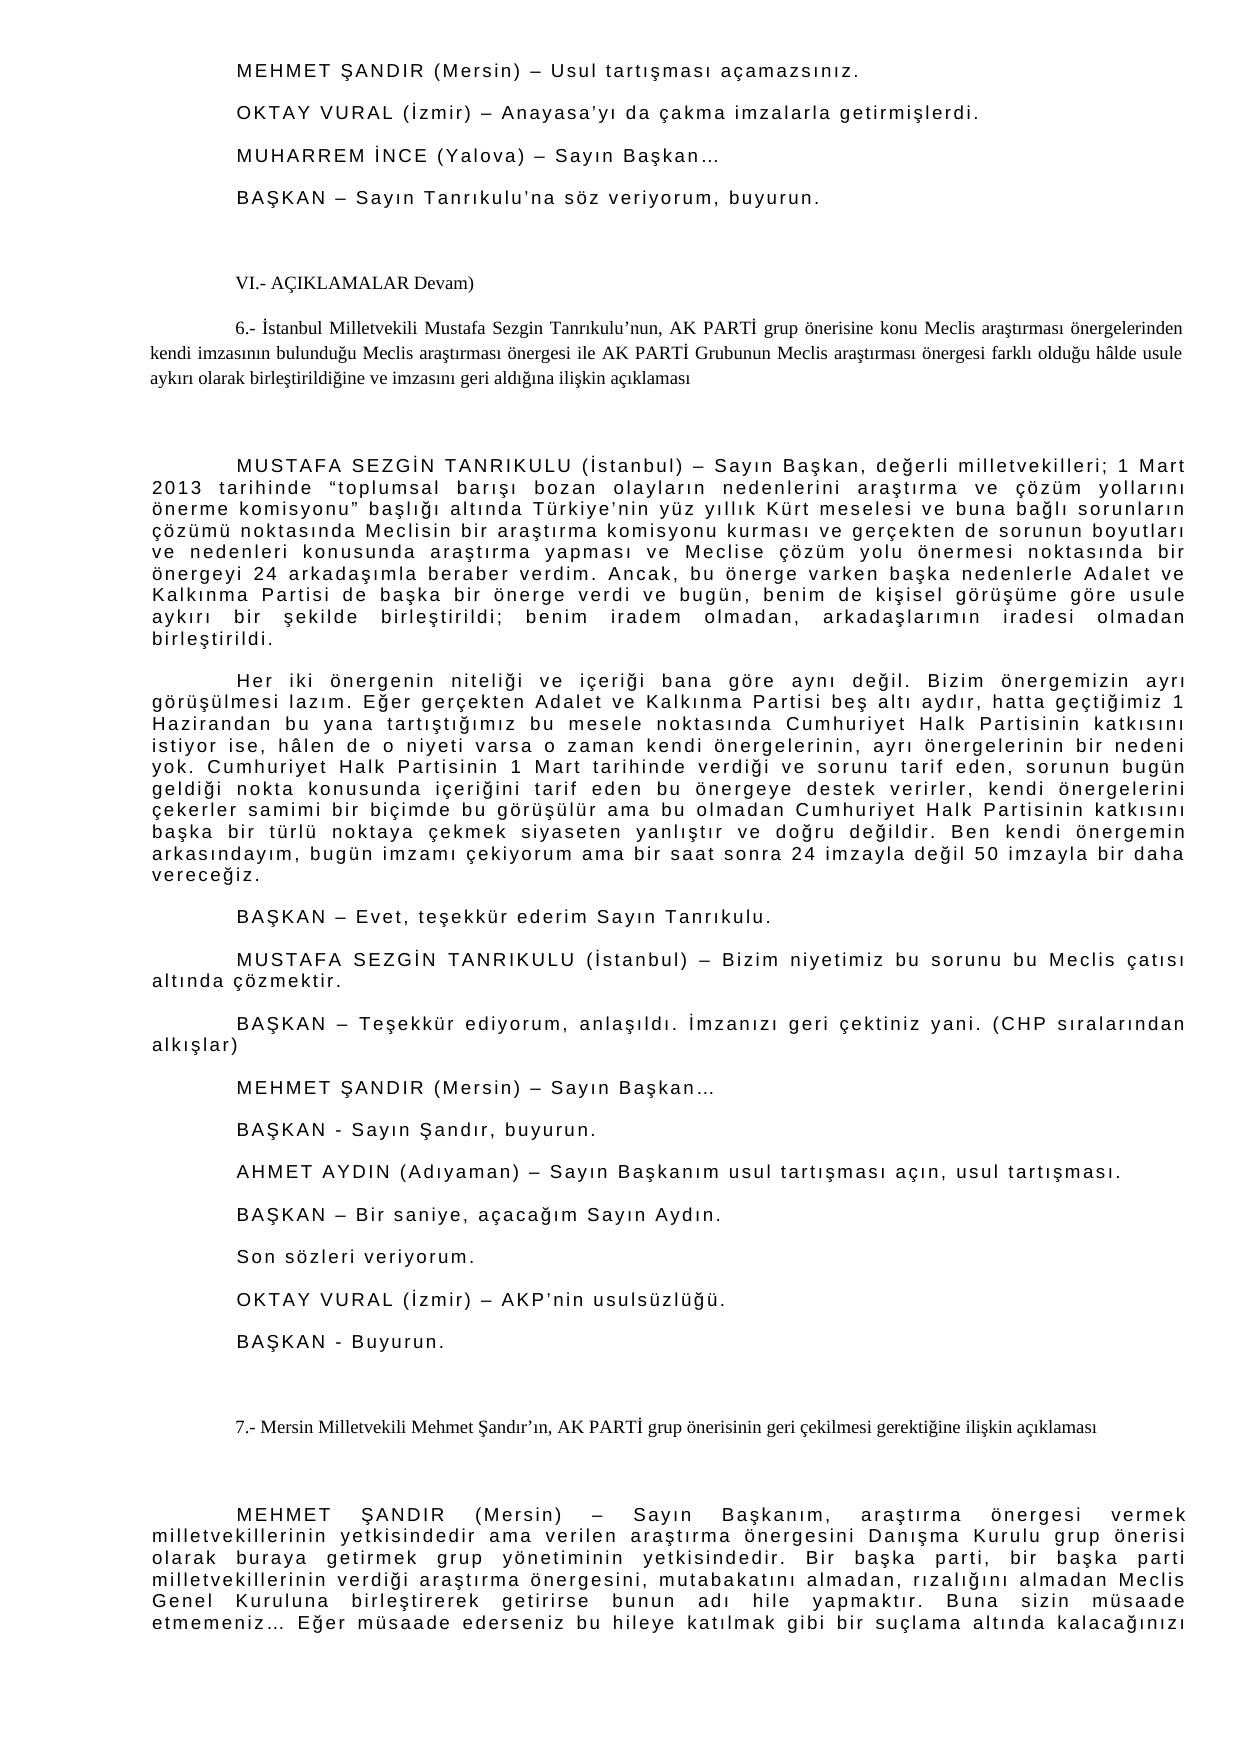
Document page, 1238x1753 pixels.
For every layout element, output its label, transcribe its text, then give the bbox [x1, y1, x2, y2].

text 6.- İstanbul Milletvekili Mustafa Sezgin Tanrıkulu’nun, AK PARTİ grup önerisine konu Meclis araştırması önergelerinden kendi imzasının bulunduğu Meclis araştırması önergesi ile AK PARTİ Grubunun Meclis araştırması önergesi farklı olduğu hâlde usule aykırı olarak birleştirildiğine ve imzasını geri aldığına ilişkin açıklaması [150, 317, 1184, 388]
text BAŞKAN – Bir saniye, açacağım Sayın Aydın. [152, 1204, 1186, 1225]
text Son sözleri veriyorum. [152, 1246, 1186, 1268]
text OKTAY VURAL (İzmir) – Anayasa’yı da çakma imzalarla getirmişlerdi. [152, 102, 1186, 124]
text OKTAY VURAL (İzmir) – AKP’nin usulsüzlüğü. [152, 1288, 1186, 1310]
text 7.- Mersin Milletvekili Mehmet Şandır’ın, AK PARTİ grup önerisinin geri çekilmesi gerektiğine ilişkin açıklaması [150, 1416, 1184, 1437]
text MUHARREM İNCE (Yalova) – Sayın Başkan… [152, 144, 1186, 166]
text AHMET AYDIN (Adıyaman) – Sayın Başkanım usul tartışması açın, usul tartışması. [152, 1161, 1186, 1183]
text VI.- AÇIKLAMALAR Devam) [150, 272, 1184, 293]
text BAŞKAN – Sayın Tanrıkulu’na söz veriyorum, buyurun. [152, 187, 1186, 208]
text BAŞKAN – Teşekkür ediyorum, anlaşıldı. İmzanızı geri çektiniz yani. (CHP sıralarından alkışlar) [152, 1013, 1186, 1056]
text BAŞKAN - Sayın Şandır, buyurun. [152, 1119, 1186, 1141]
text BAŞKAN - Buyurun. [152, 1331, 1186, 1352]
text BAŞKAN – Evet, teşekkür ederim Sayın Tanrıkulu. [152, 906, 1186, 928]
text MUSTAFA SEZGİN TANRIKULU (İstanbul) – Bizim niyetimiz bu sorunu bu Meclis çatısı altında çözmektir. [152, 949, 1186, 992]
text MEHMET ŞANDIR (Mersin) – Usul tartışması açamazsınız. [152, 60, 1186, 81]
text MUSTAFA SEZGİN TANRIKULU (İstanbul) – Sayın Başkan, değerli milletvekilleri; 1 Mart 2013 tarihinde “toplumsal barışı bozan olayların nedenlerini araştırma ve çözüm yollarını önerme komisyonu” başlığı altında Türkiye’nin yüz yıllık Kürt meselesi ve buna bağlı sorunların çözümü noktasında Meclisin bir araştırma komisyonu kurması ve gerçekten de sorunun boyutları ve nedenleri konusunda araştırma yapması ve Meclise çözüm yolu önermesi noktasında bir önergeyi 24 arkadaşımla beraber verdim. Ancak, bu önerge varken başka nedenlerle Adalet ve Kalkınma Partisi de başka bir önerge verdi ve bugün, benim de kişisel görüşüme göre usule aykırı bir şekilde birleştirildi; benim iradem olmadan, arkadaşlarımın iradesi olmadan birleştirildi. [152, 455, 1186, 649]
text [152, 1504, 1186, 1633]
text MEHMET ŞANDIR (Mersin) – Sayın Başkan… [152, 1077, 1186, 1098]
text Her iki önergenin niteliği ve içeriği bana göre aynı değil. Bizim önergemizin ayrı görüşülmesi lazım. Eğer gerçekten Adalet ve Kalkınma Partisi beş altı aydır, hatta geçtiğimiz 1 Hazirandan bu yana tartıştığımız bu mesele noktasında Cumhuriyet Halk Partisinin katkısını istiyor ise, hâlen de o niyeti varsa o zaman kendi önergelerinin, ayrı önergelerinin bir nedeni yok. Cumhuriyet Halk Partisinin 1 Mart tarihinde verdiği ve sorunu tarif eden, sorunun bugün geldiği nokta konusunda içeriğini tarif eden bu önergeye destek verirler, kendi önergelerini çekerler samimi bir biçimde bu görüşülür ama bu olmadan Cumhuriyet Halk Partisinin katkısını başka bir türlü noktaya çekmek siyaseten yanlıştır ve doğru değildir. Ben kendi önergemin arkasındayım, bugün imzamı çekiyorum ama bir saat sonra 24 imzayla değil 50 imzayla bir daha vereceğiz. [152, 670, 1186, 885]
